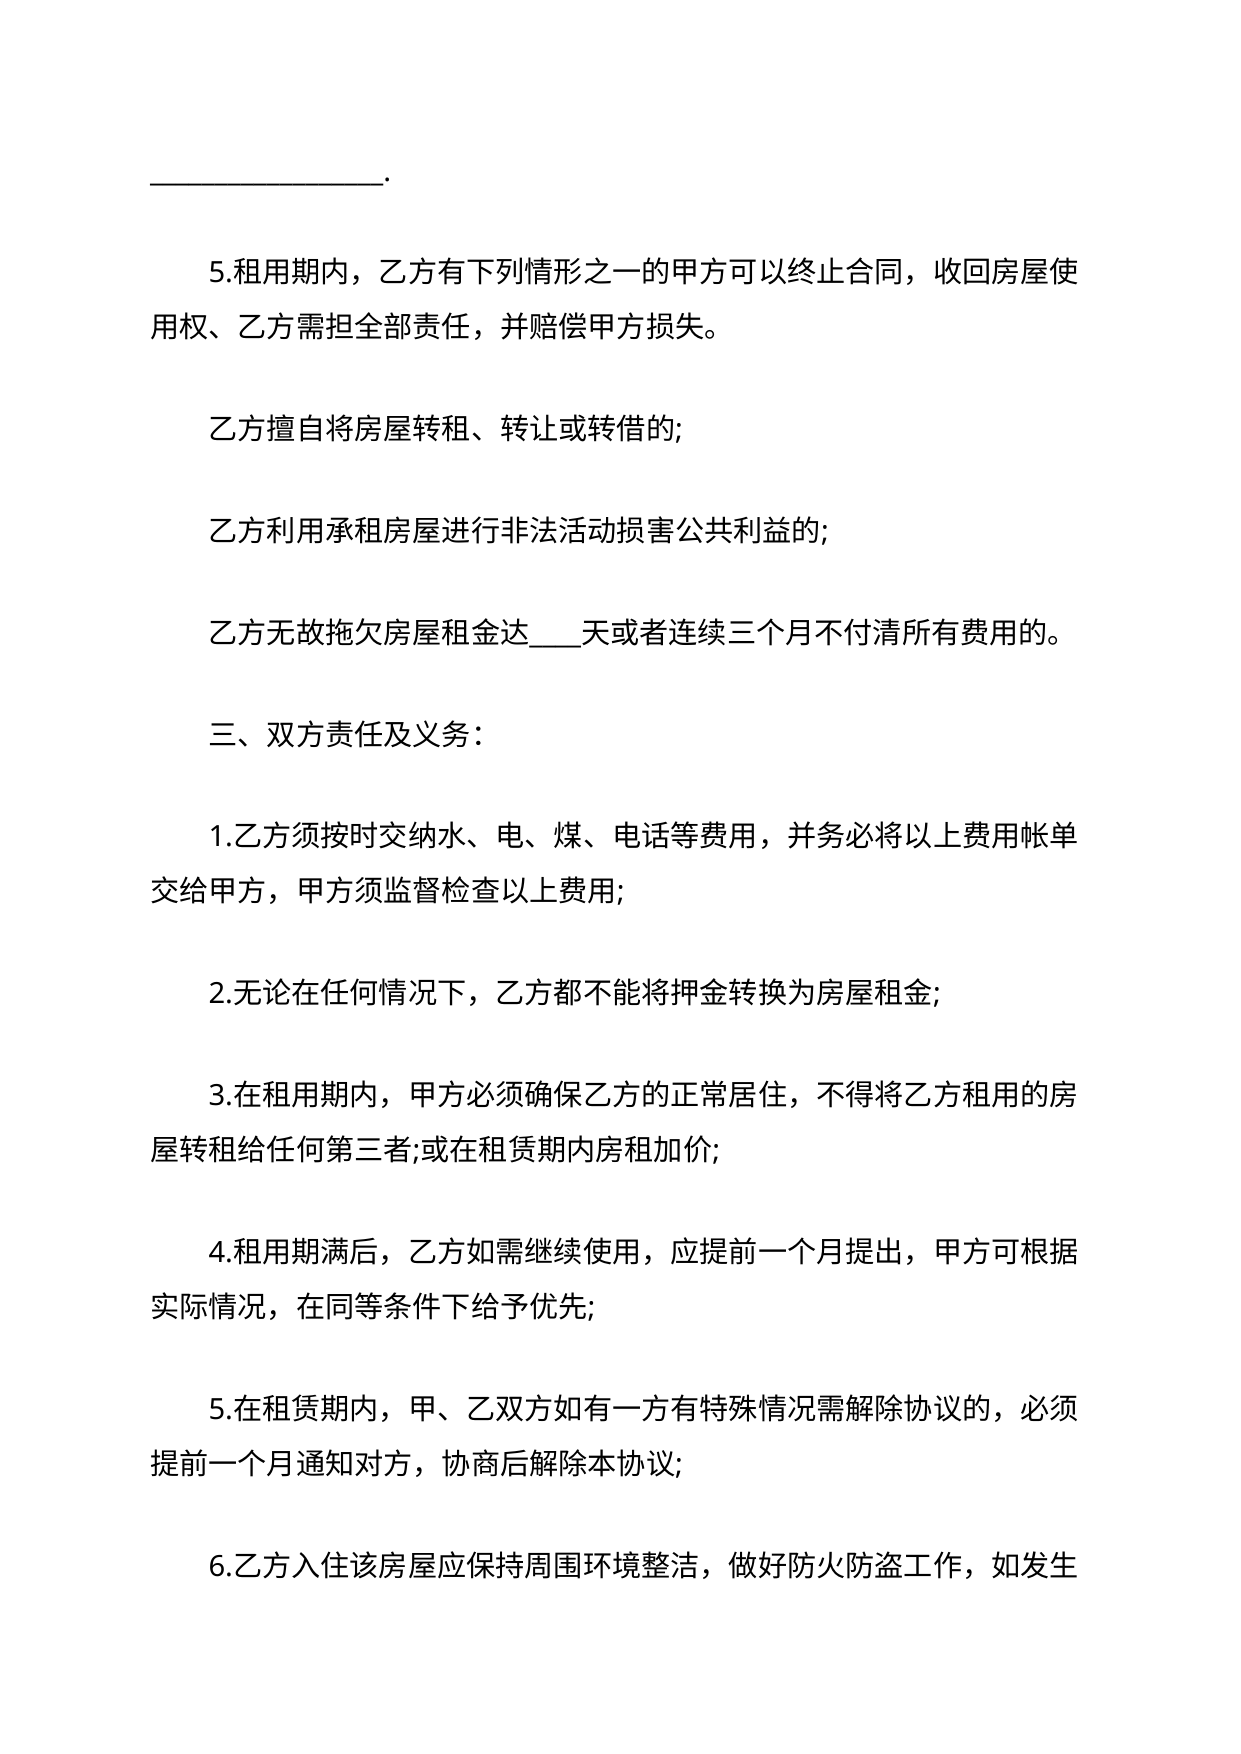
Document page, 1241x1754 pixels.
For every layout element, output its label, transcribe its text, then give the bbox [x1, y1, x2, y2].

text 三、双方责任及义务： [150, 711, 1090, 753]
text 1.乙方须按时交纳水、电、煤、电话等费用，并务必将以上费用帐单交给甲方，甲方须监督检查以上费用; [150, 813, 1090, 910]
text 4.租用期满后，乙方如需继续使用，应提前一个月提出，甲方可根据实际情况，在同等条件下给予优先; [150, 1229, 1090, 1326]
text 2.无论在任何情况下，乙方都不能将押金转换为房屋租金; [150, 970, 1090, 1012]
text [150, 1543, 1090, 1585]
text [150, 150, 1090, 190]
text 3.在租用期内，甲方必须确保乙方的正常居住，不得将乙方租用的房屋转租给任何第三者;或在租赁期内房租加价; [150, 1072, 1090, 1169]
text 5.在租赁期内，甲、乙双方如有一方有特殊情况需解除协议的，必须提前一个月通知对方，协商后解除本协议; [150, 1386, 1090, 1483]
text 乙方无故拖欠房屋租金达____天或者连续三个月不付清所有费用的。 [150, 609, 1090, 652]
text 乙方利用承租房屋进行非法活动损害公共利益的; [150, 507, 1090, 549]
text 乙方擅自将房屋转租、转让或转借的; [150, 405, 1090, 448]
text 5.租用期内，乙方有下列情形之一的甲方可以终止合同，收回房屋使用权、乙方需担全部责任，并赔偿甲方损失。 [150, 248, 1090, 346]
